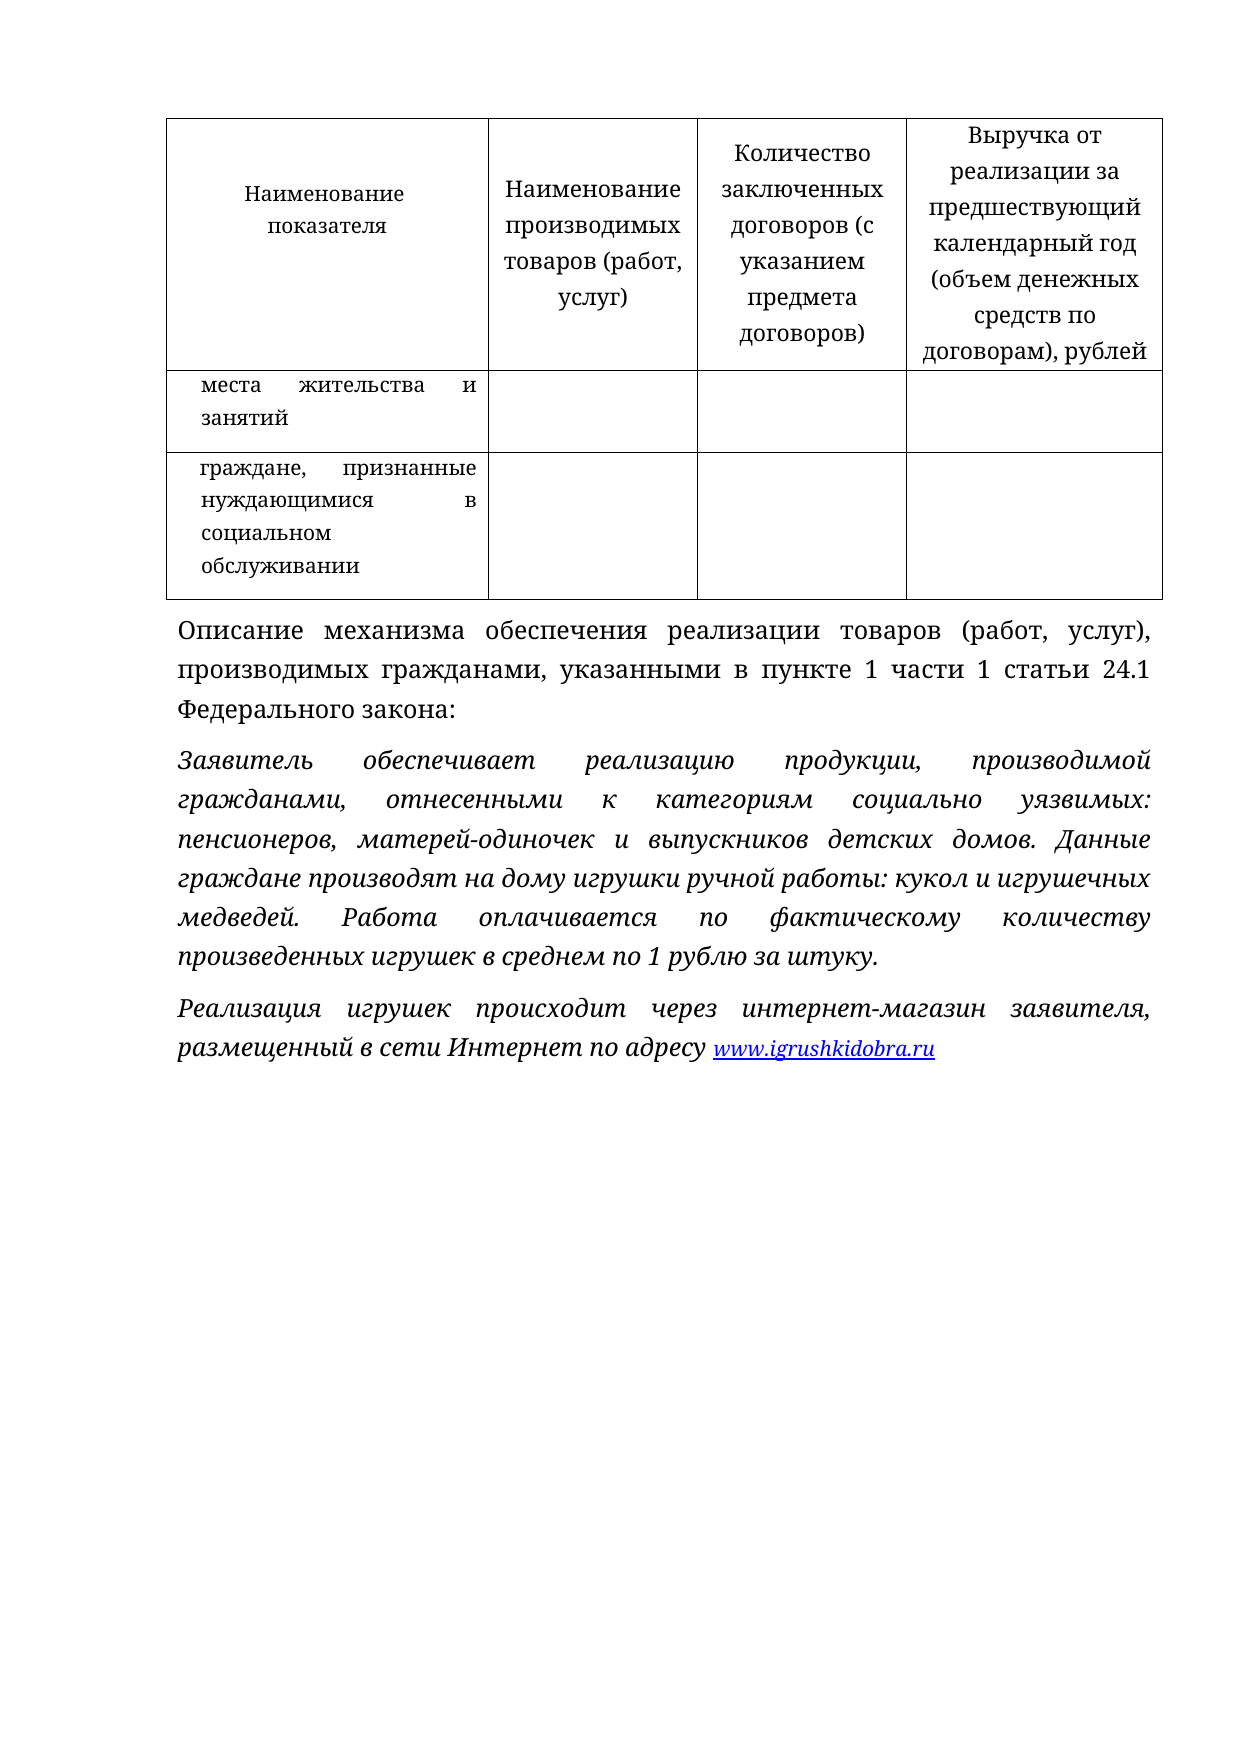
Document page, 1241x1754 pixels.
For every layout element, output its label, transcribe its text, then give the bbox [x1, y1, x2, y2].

table_cell граждане, признанные нуждающимися в социальном обслуживании [167, 453, 488, 599]
text Заявитель обеспечивает реализацию продукции, производимой гражданами, отнесенными к категориям социально уязвимых: пенсионеров, матерей-одиночек и выпускников детских домов. Данные граждане производят на дому игрушки ручной работы: кукол и игрушечных медведей. Работа оплачивается по фактическому количеству произведенных игрушек в среднем по 1 рублю за штуку. [177, 743, 1152, 973]
table_cell [907, 453, 1162, 599]
table_cell [907, 371, 1162, 452]
text Описание механизма обеспечения реализации товаров (работ, услуг), производимых гражданами, указанными в пункте 1 части 1 статьи 24.1 Федерального закона: [177, 613, 1152, 725]
table_header Количество заключенных договоров (с указанием предмета договоров) [698, 119, 906, 369]
table_header Выручка от реализации за предшествующий календарный год (объем денежных средств по договорам), рублей [907, 119, 1162, 369]
table_cell [489, 371, 697, 452]
table_cell [698, 371, 906, 452]
table_cell лица без определенного места жительства и занятий [167, 371, 488, 452]
table_header Наименование показателя [167, 119, 488, 369]
table_cell [489, 453, 697, 599]
table_cell [698, 453, 906, 599]
table_header Наименование производимых товаров (работ, услуг) [489, 119, 697, 369]
text Реализация игрушек происходит через интернет-магазин заявителя, размещенный в сети Интернет по адресу www.igrushkidobra.ru [177, 990, 1152, 1064]
